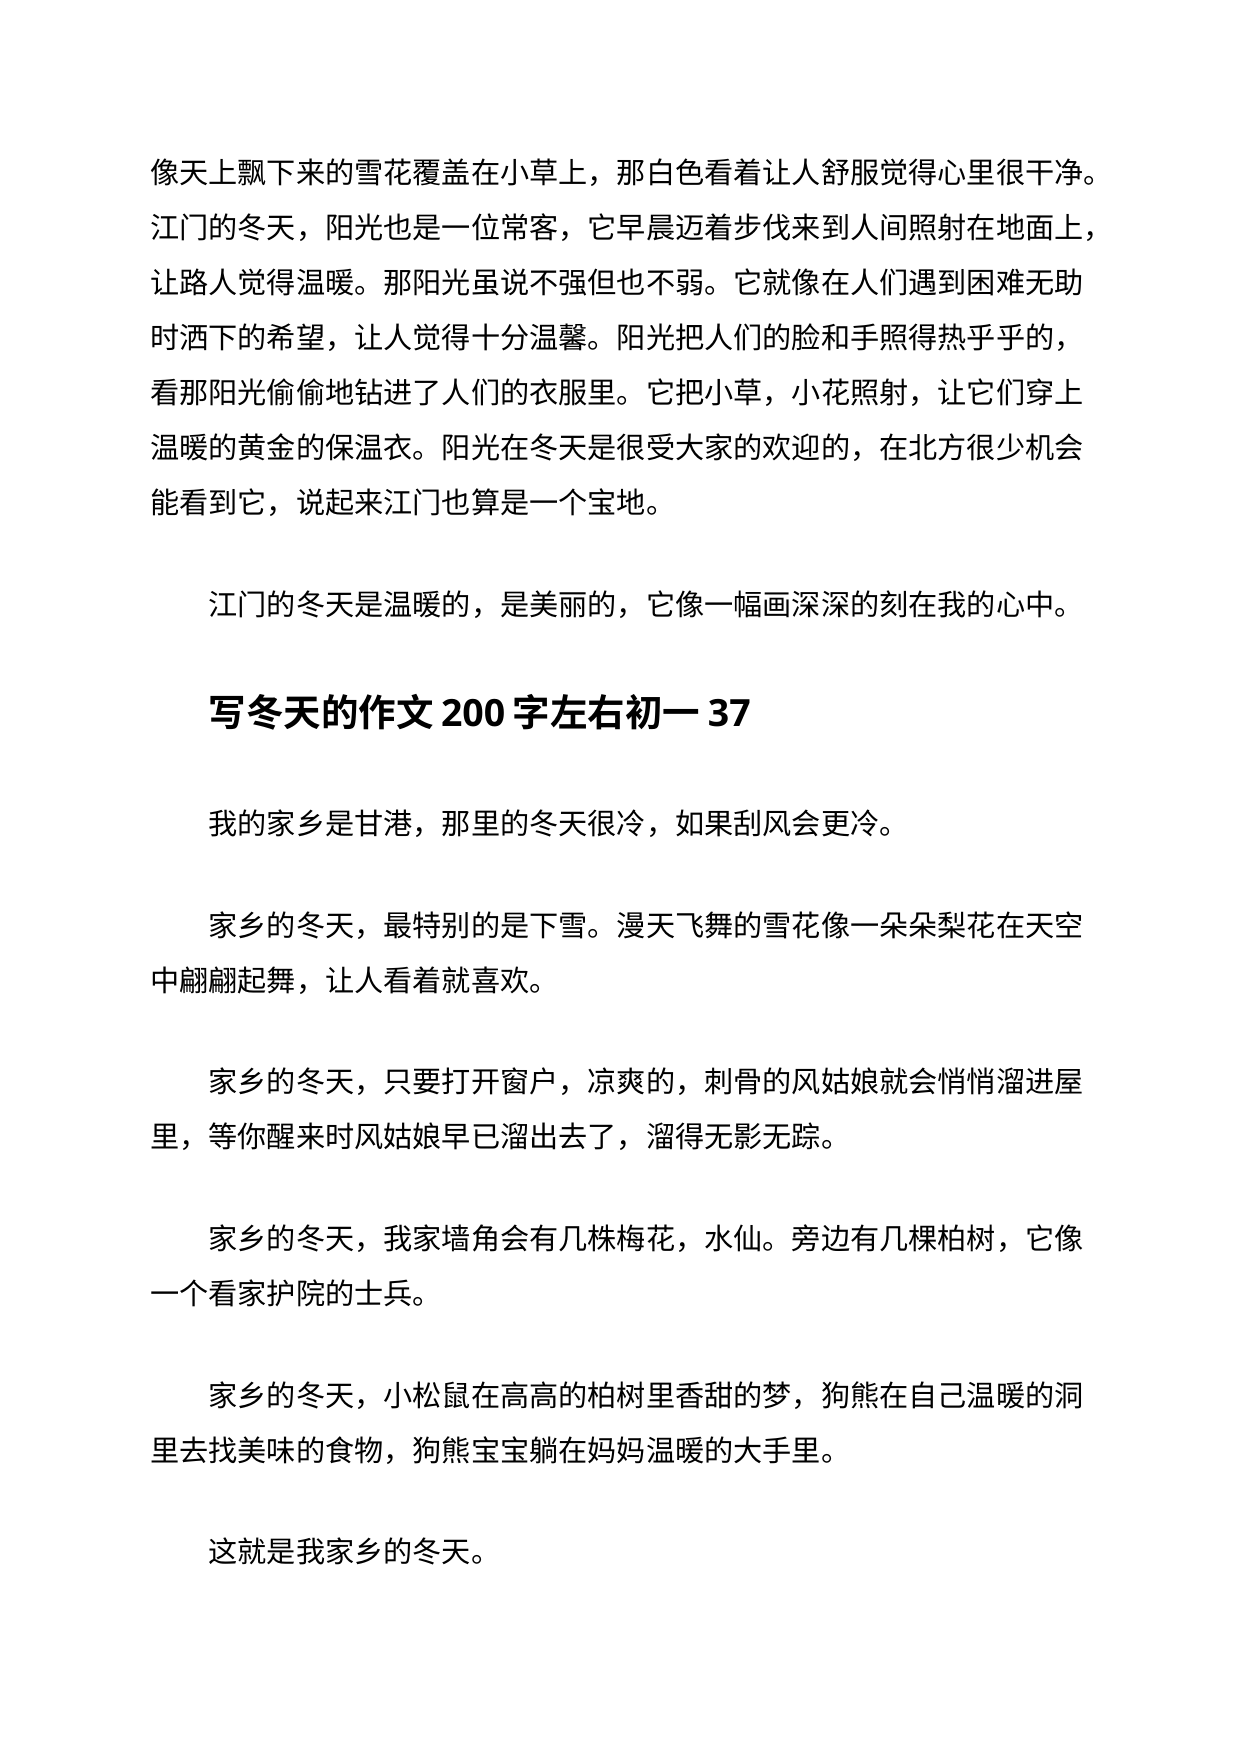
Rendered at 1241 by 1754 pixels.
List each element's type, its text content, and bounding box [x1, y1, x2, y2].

text 我的家乡是甘港，那里的冬天很冷，如果刮风会更冷。 [150, 801, 1090, 843]
text 家乡的冬天，小松鼠在高高的柏树里香甜的梦，狗熊在自己温暖的洞里去找美味的食物，狗熊宝宝躺在妈妈温暖的大手里。 [150, 1372, 1090, 1469]
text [150, 150, 1090, 522]
text 江门的冬天是温暖的，是美丽的，它像一幅画深深的刻在我的心中。 [150, 581, 1090, 623]
text 家乡的冬天，我家墙角会有几株梅花，水仙。旁边有几棵柏树，它像一个看家护院的士兵。 [150, 1216, 1090, 1313]
text 这就是我家乡的冬天。 [150, 1529, 1090, 1571]
text 家乡的冬天，只要打开窗户，凉爽的，刺骨的风姑娘就会悄悄溜进屋里，等你醒来时风姑娘早已溜出去了，溜得无影无踪。 [150, 1059, 1090, 1156]
text 家乡的冬天，最特别的是下雪。漫天飞舞的雪花像一朵朵梨花在天空中翩翩起舞，让人看着就喜欢。 [150, 902, 1090, 999]
text 写冬天的作文200字左右初一37 [150, 683, 1090, 737]
